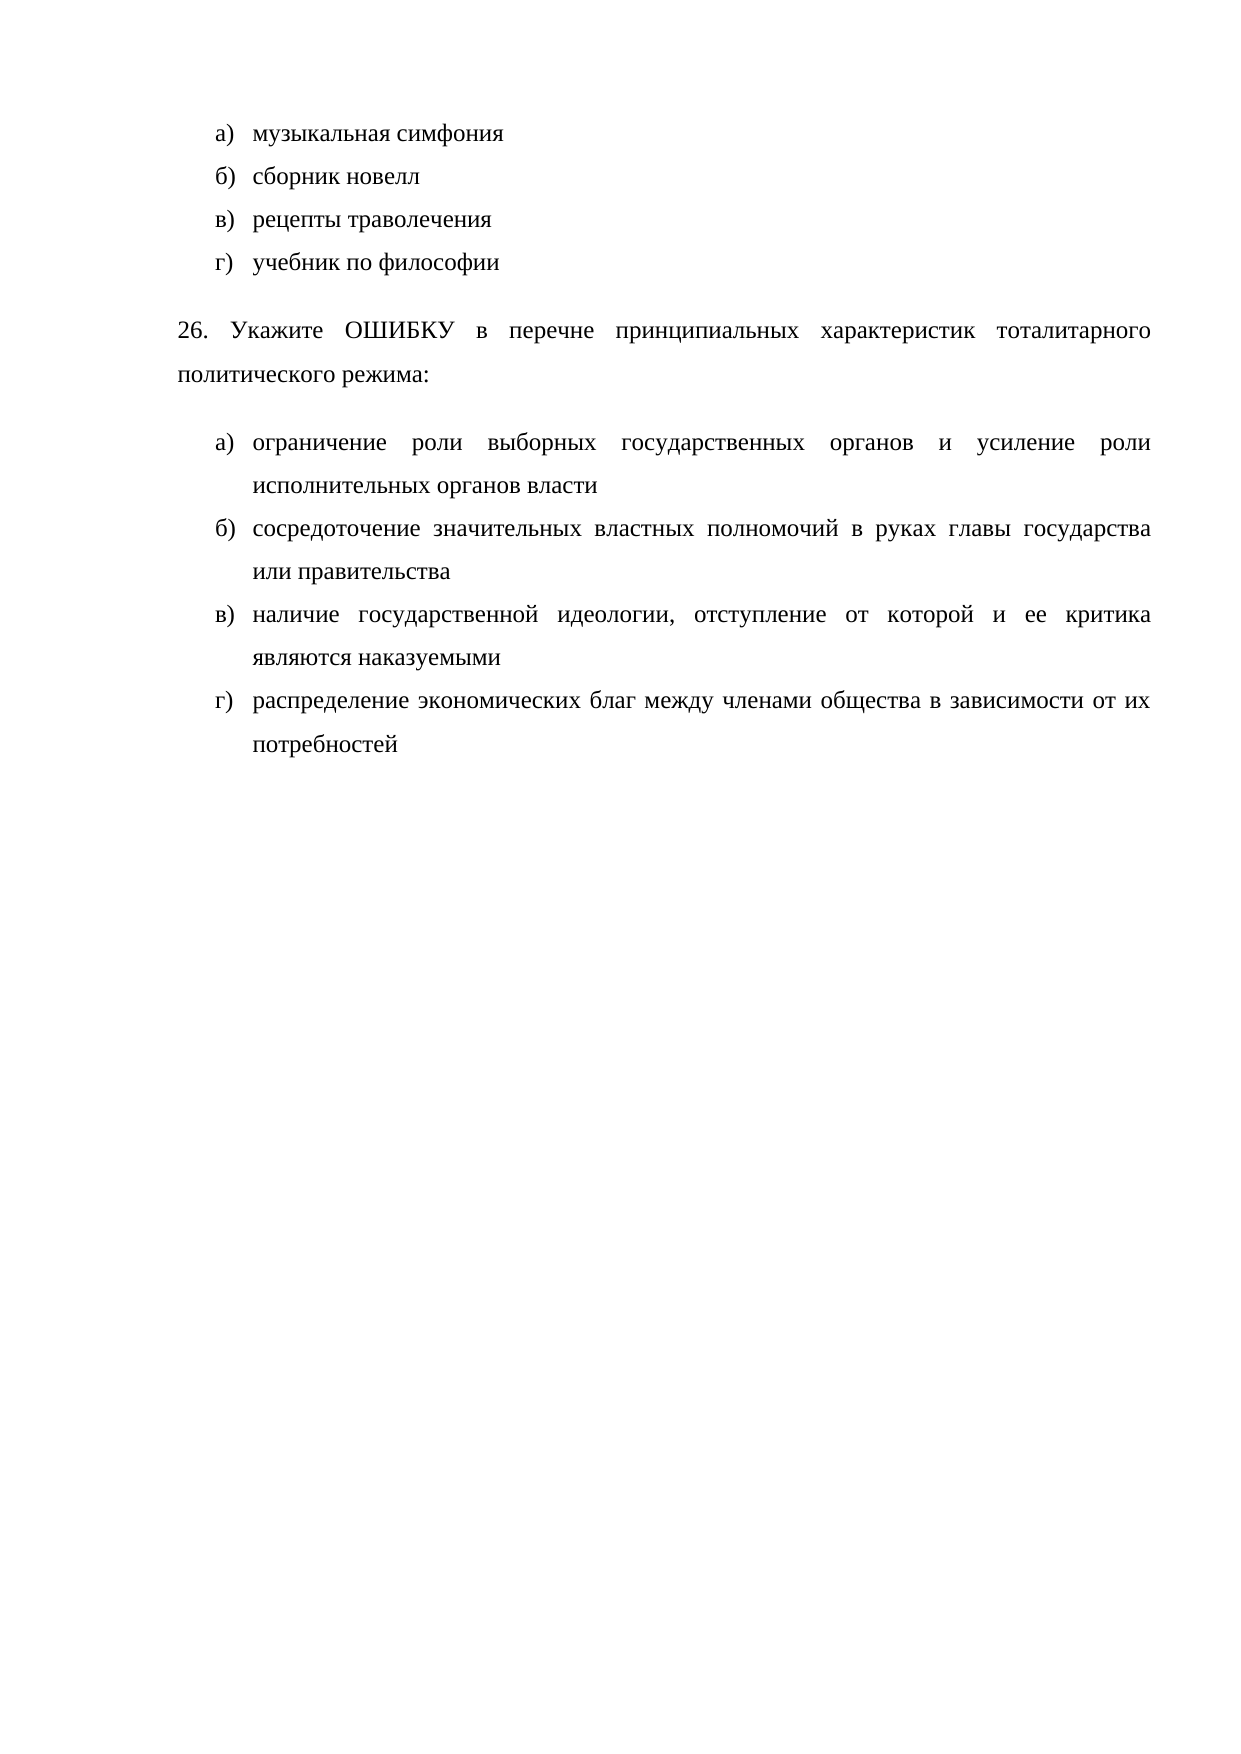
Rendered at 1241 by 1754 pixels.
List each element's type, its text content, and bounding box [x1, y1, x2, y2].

list учебник по философии [215, 247, 1152, 276]
list сборник новелл [215, 161, 1152, 190]
list наличие государственной идеологии, отступление от которой и ее критика являются наказуемыми [215, 599, 1152, 671]
list музыкальная симфония [215, 118, 1152, 147]
text 26. Укажите ОШИБКУ в перечне принципиальных характеристик тоталитарного политического режима: [177, 316, 1152, 387]
list сосредоточение значительных властных полномочий в руках главы государства или правительства [215, 513, 1152, 585]
list распределение экономических благ между членами общества в зависимости от их потребностей [215, 686, 1152, 757]
list ограничение роли выборных государственных органов и усиление роли исполнительных органов власти [215, 427, 1152, 499]
list рецепты траволечения [215, 204, 1152, 233]
